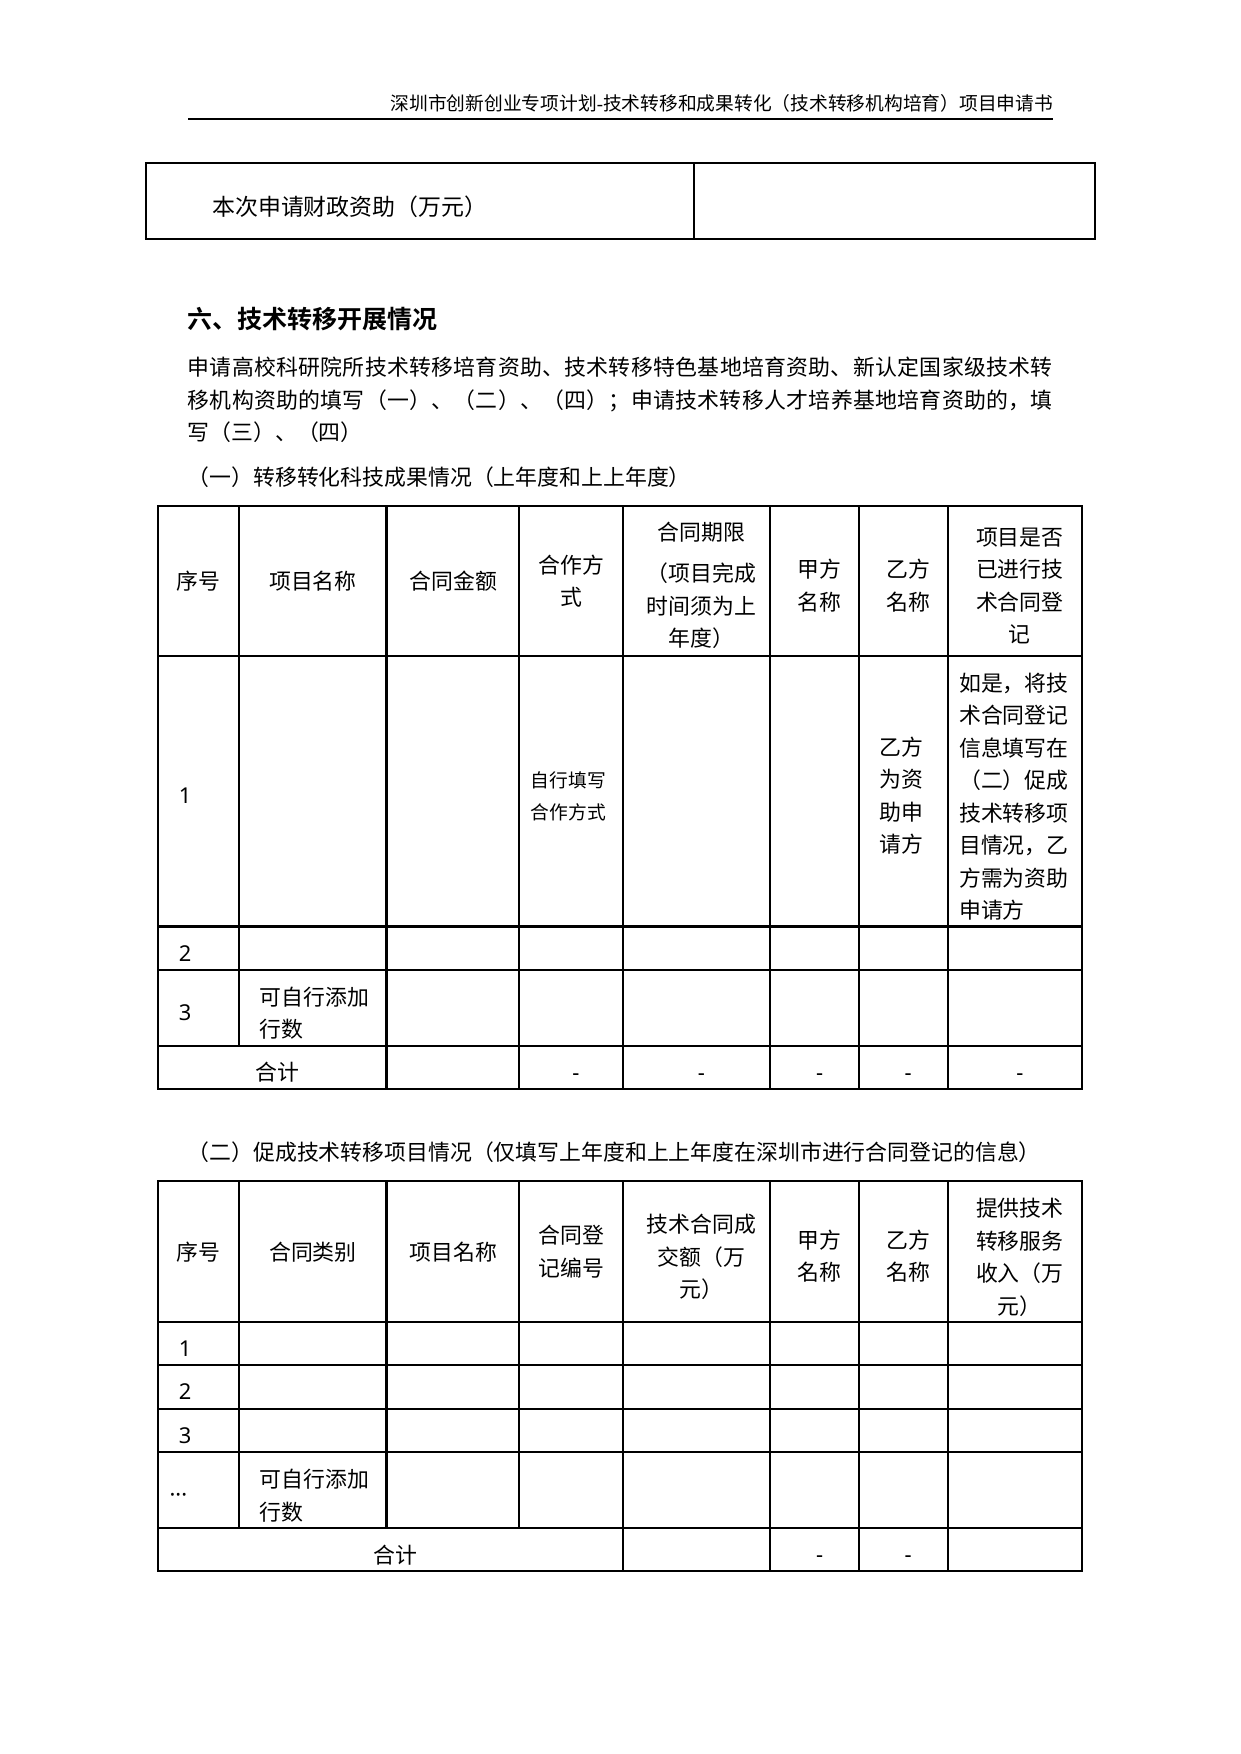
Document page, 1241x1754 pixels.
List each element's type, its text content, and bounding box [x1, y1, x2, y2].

table_cell [860, 971, 947, 1044]
table_header 项目是否已进行技术合同登记 [949, 507, 1081, 654]
table_header 项目名称 [240, 507, 385, 654]
table_header 合同类别 [240, 1182, 385, 1321]
table_cell [624, 928, 769, 969]
table_header 合作方式 [520, 507, 622, 654]
table_cell [388, 657, 518, 925]
table_cell [240, 657, 385, 925]
table_cell - [520, 1047, 622, 1088]
table_header 甲方名称 [771, 1182, 858, 1321]
table_cell [520, 1323, 622, 1364]
table_header 序号 [159, 1182, 238, 1321]
table_cell - [771, 1529, 858, 1570]
table_header 甲方名称 [771, 507, 858, 654]
table_cell [388, 971, 518, 1044]
table_cell [771, 1453, 858, 1527]
table_cell [771, 1323, 858, 1364]
table_cell [388, 928, 518, 969]
table_cell [771, 1366, 858, 1407]
table_cell [860, 1323, 947, 1364]
table_cell [949, 1323, 1081, 1364]
table_cell 1 [159, 1323, 238, 1364]
table_header 乙方名称 [860, 507, 947, 654]
table_cell - [624, 1047, 769, 1088]
table_cell - [949, 1047, 1081, 1088]
table_cell [860, 928, 947, 969]
table_cell [624, 1529, 769, 1570]
table_cell [624, 657, 769, 925]
table_cell 2 [159, 1366, 238, 1407]
table_cell [771, 971, 858, 1044]
table_cell [240, 1366, 385, 1407]
table_header 序号 [159, 507, 238, 654]
table_cell [949, 971, 1081, 1044]
table_cell - [771, 1047, 858, 1088]
table_cell [520, 971, 622, 1044]
table_cell 乙方为资助申请方 [860, 657, 947, 925]
table_cell [695, 164, 1094, 238]
table_cell [624, 1366, 769, 1407]
table_header 合同登记编号 [520, 1182, 622, 1321]
table_cell 合计 [159, 1529, 622, 1570]
table_cell [388, 1453, 518, 1527]
table_cell [520, 1453, 622, 1527]
table_cell [624, 971, 769, 1044]
text （一）转移转化科技成果情况（上年度和上上年度） [187, 460, 1053, 492]
table_cell [520, 928, 622, 969]
table_cell 2 [159, 928, 238, 969]
table_cell 合计 [159, 1047, 385, 1088]
table_cell [771, 1410, 858, 1451]
table_cell [949, 1453, 1081, 1527]
table_header 技术合同成交额（万元） [624, 1182, 769, 1321]
table_cell [624, 1410, 769, 1451]
table_cell [624, 1453, 769, 1527]
table_cell 可自行添加行数 [240, 1453, 385, 1527]
table_cell 如是，将技术合同登记信息填写在（二）促成技术转移项目情况，乙方需为资助申请方 [949, 657, 1081, 925]
table_cell 可自行添加行数 [240, 971, 385, 1044]
table_cell 1 [159, 657, 238, 925]
table_cell [624, 1323, 769, 1364]
table_cell [520, 1366, 622, 1407]
table_cell [240, 1410, 385, 1451]
table_cell 本次申请财政资助（万元） [147, 164, 693, 238]
table_cell 3 [159, 971, 238, 1044]
table_cell - [860, 1047, 947, 1088]
table_cell [860, 1410, 947, 1451]
table_cell [949, 1529, 1081, 1570]
table_cell [388, 1323, 518, 1364]
table_cell - [860, 1529, 947, 1570]
table_cell [771, 657, 858, 925]
table_cell [860, 1453, 947, 1527]
table_header 提供技术转移服务收入（万元） [949, 1182, 1081, 1321]
table_cell 自行填写合作方式 [520, 657, 622, 925]
table_cell [240, 928, 385, 969]
table_cell [388, 1047, 518, 1088]
table_cell [771, 928, 858, 969]
table_cell 3 [159, 1410, 238, 1451]
table_cell [860, 1366, 947, 1407]
table_header 合同金额 [388, 507, 518, 654]
table_cell ··· [159, 1453, 238, 1527]
table_cell [388, 1410, 518, 1451]
table_header 乙方名称 [860, 1182, 947, 1321]
table_header 项目名称 [388, 1182, 518, 1321]
table_cell [949, 1366, 1081, 1407]
text 申请高校科研院所技术转移培育资助、技术转移特色基地培育资助、新认定国家级技术转移机构资助的填写（一）、（二）、（四）；申请技术转移人才培养基地培育资助的，填写（三）、（四） [187, 350, 1053, 447]
table_header 合同期限 （项目完成时间须为上年度） [624, 507, 769, 654]
text （二）促成技术转移项目情况（仅填写上年度和上上年度在深圳市进行合同登记的信息） [187, 1135, 1053, 1167]
table_cell [520, 1410, 622, 1451]
table_cell [949, 1410, 1081, 1451]
list 六、技术转移开展情况 [187, 285, 1053, 350]
table_cell [388, 1366, 518, 1407]
table_cell [949, 928, 1081, 969]
table_cell [240, 1323, 385, 1364]
